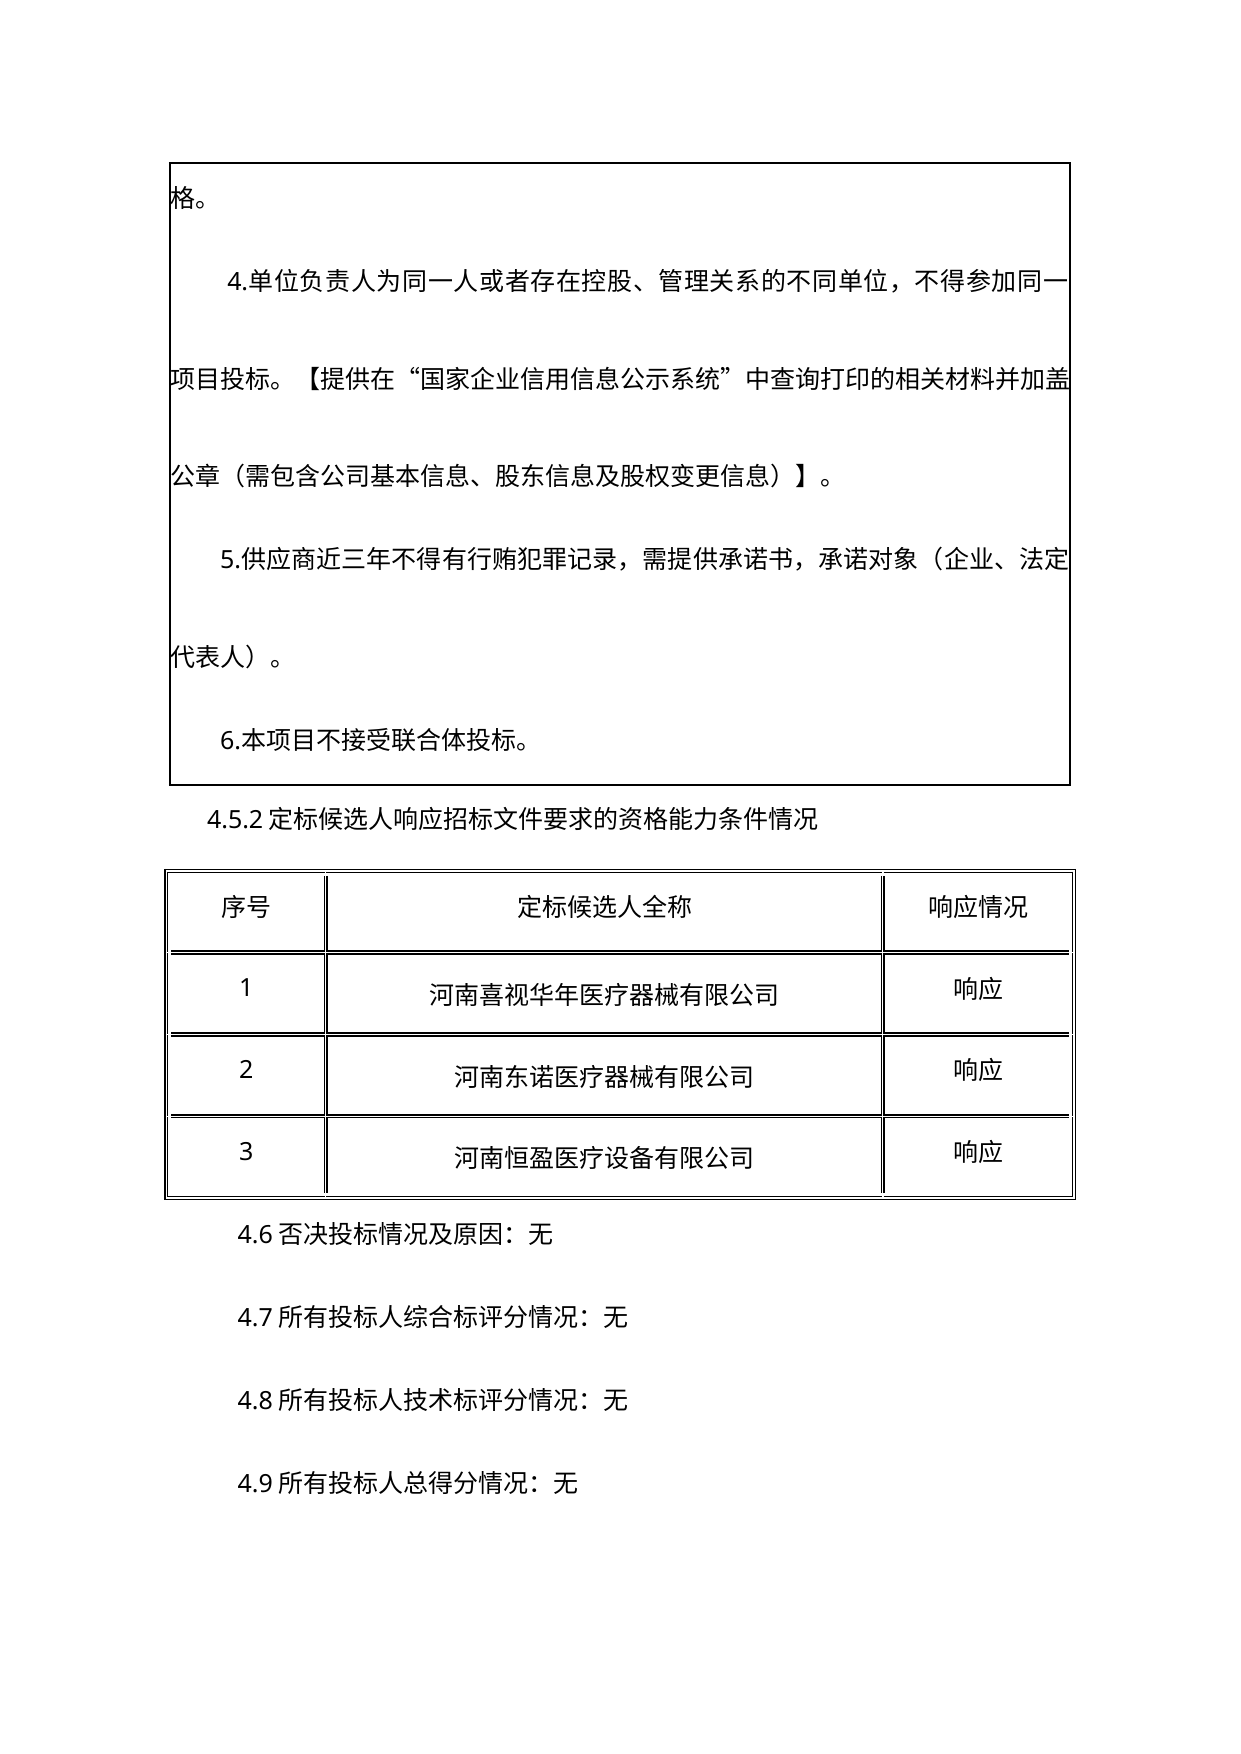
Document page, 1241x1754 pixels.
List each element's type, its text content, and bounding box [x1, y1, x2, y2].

table_header 定标候选人全称 [326, 870, 883, 950]
text 4.9所有投标人总得分情况：无 [187, 1449, 1053, 1514]
text 4.6否决投标情况及原因：无 [187, 1200, 1053, 1265]
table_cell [171, 164, 1069, 783]
text 4.8所有投标人技术标评分情况：无 [187, 1366, 1053, 1431]
table_cell 河南东诺医疗器械有限公司 [328, 1037, 881, 1114]
table_cell 2 [166, 1032, 326, 1114]
table_cell 1 [166, 950, 326, 1032]
table_cell 河南恒盈医疗设备有限公司 [326, 1114, 883, 1196]
table_header 序号 [166, 870, 326, 950]
table_cell 响应 [883, 1032, 1074, 1114]
table_header 响应情况 [883, 873, 1072, 950]
text 4.7所有投标人综合标评分情况：无 [187, 1283, 1053, 1348]
table_cell 3 [168, 1114, 326, 1196]
table_cell 响应 [883, 1114, 1072, 1196]
table_cell 河南喜视华年医疗器械有限公司 [328, 955, 881, 1032]
table_cell 响应 [883, 950, 1074, 1032]
text 4.5.2定标候选人响应招标文件要求的资格能力条件情况 [187, 786, 1053, 851]
